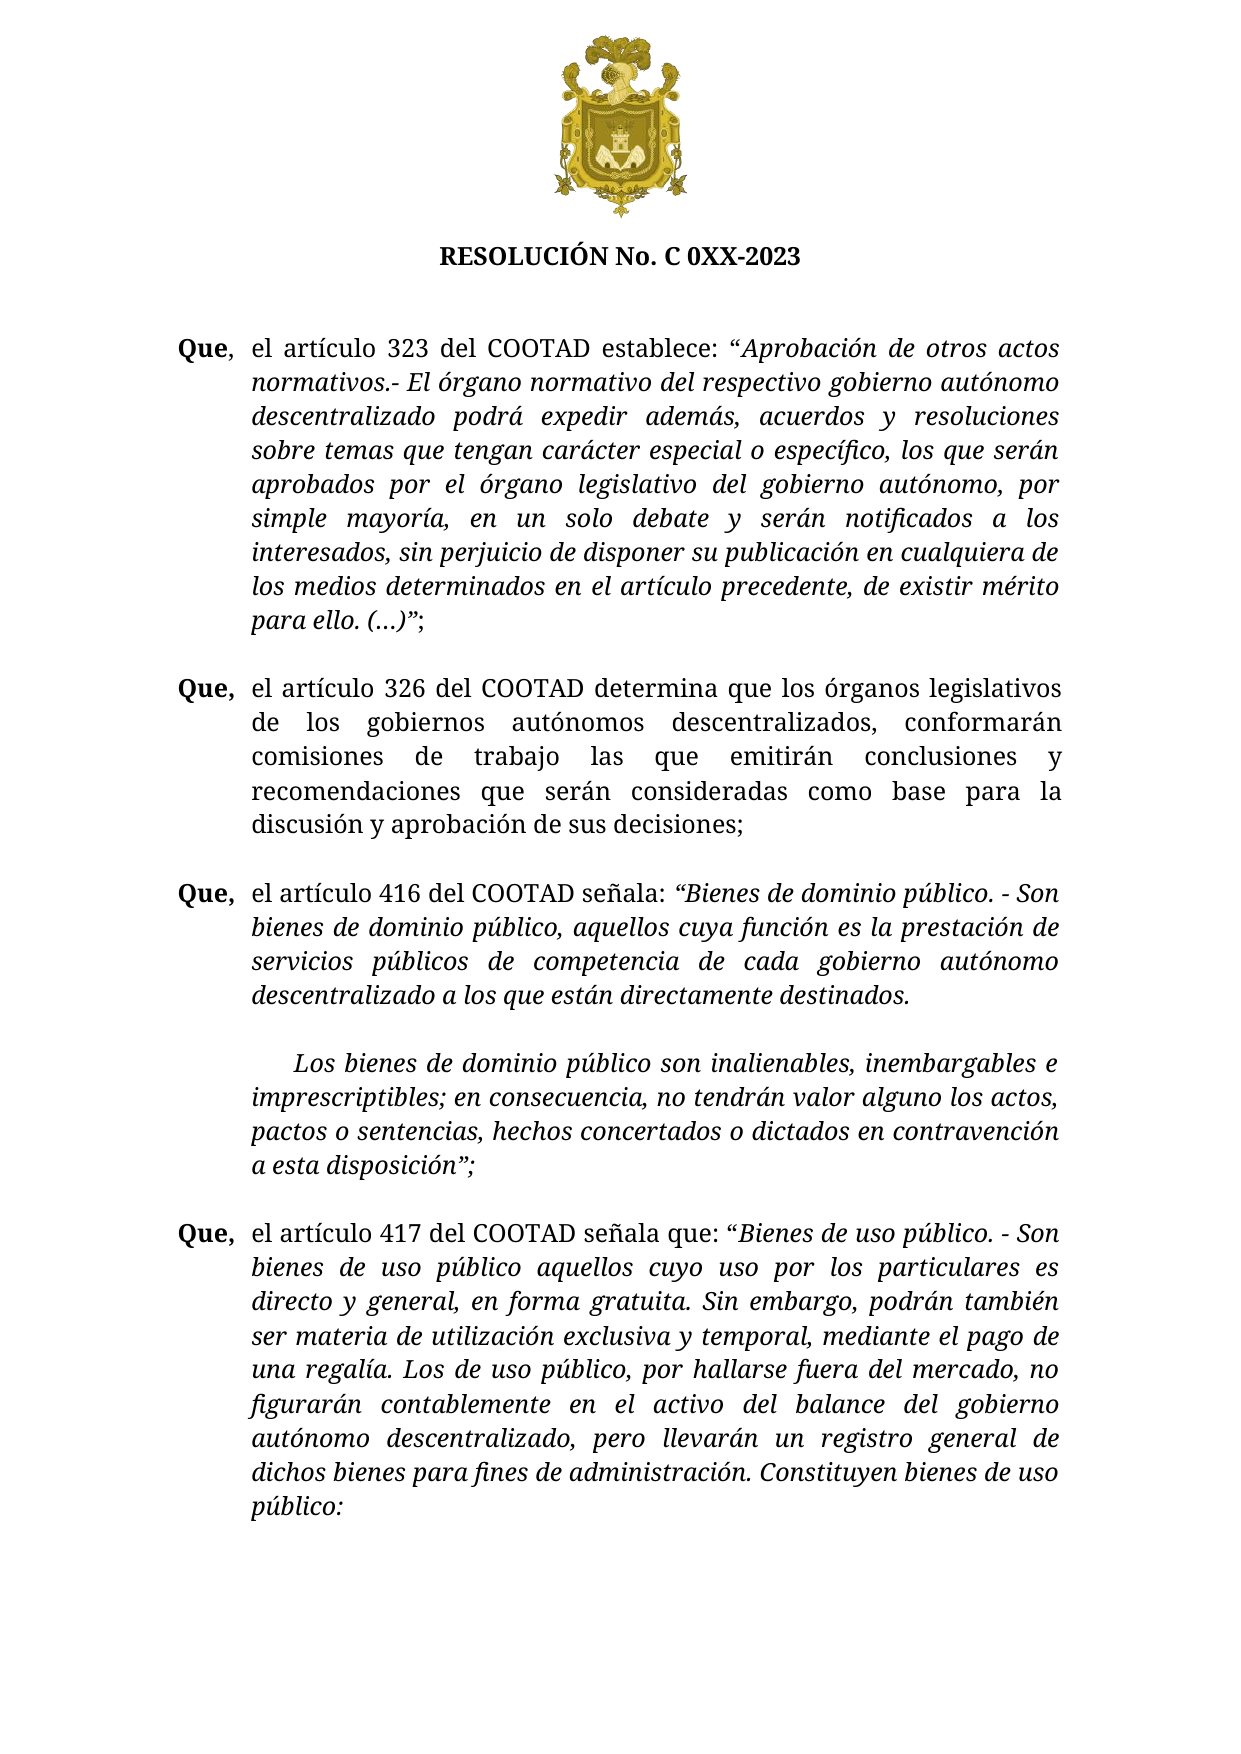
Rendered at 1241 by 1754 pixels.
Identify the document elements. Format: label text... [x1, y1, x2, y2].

text Que, el artículo 416 del COOTAD señala: “Bienes de dominio público. - Son bienes de dominio público, aquellos cuya función es la prestación de servicios públicos de competencia de cada gobierno autónomo descentralizado a los que están directamente destinados. [177, 875, 1063, 1012]
picture [552, 33, 688, 220]
text Que, el artículo 326 del COOTAD determina que los órganos legislativos de los gobiernos autónomos descentralizados, conformarán comisiones de trabajo las que emitirán conclusiones y recomendaciones que serán consideradas como base para la discusión y aprobación de sus decisiones; [177, 671, 1063, 841]
text Los bienes de dominio público son inalienables, inembargables e imprescriptibles; en consecuencia, no tendrán valor alguno los actos, pactos o sentencias, hechos concertados o dictados en contravención a esta disposición”; [177, 1046, 1063, 1182]
text Que, el artículo 323 del COOTAD establece: “Aprobación de otros actos normativos.- El órgano normativo del respectivo gobierno autónomo descentralizado podrá expedir además, acuerdos y resoluciones sobre temas que tengan carácter especial o específico, los que serán aprobados por el órgano legislativo del gobierno autónomo, por simple mayoría, en un solo debate y serán notificados a los interesados, sin perjuicio de disponer su publicación en cualquiera de los medios determinados en el artículo precedente, de existir mérito para ello. (…)”; [177, 330, 1063, 637]
text Que, el artículo 417 del COOTAD señala que: “Bienes de uso público. - Son bienes de uso público aquellos cuyo uso por los particulares es directo y general, en forma gratuita. Sin embargo, podrán también ser materia de utilización exclusiva y temporal, mediante el pago de una regalía. Los de uso público, por hallarse fuera del mercado, no figurarán contablemente en el activo del balance del gobierno autónomo descentralizado, pero llevarán un registro general de dichos bienes para fines de administración. Constituyen bienes de uso público: [177, 1216, 1063, 1522]
